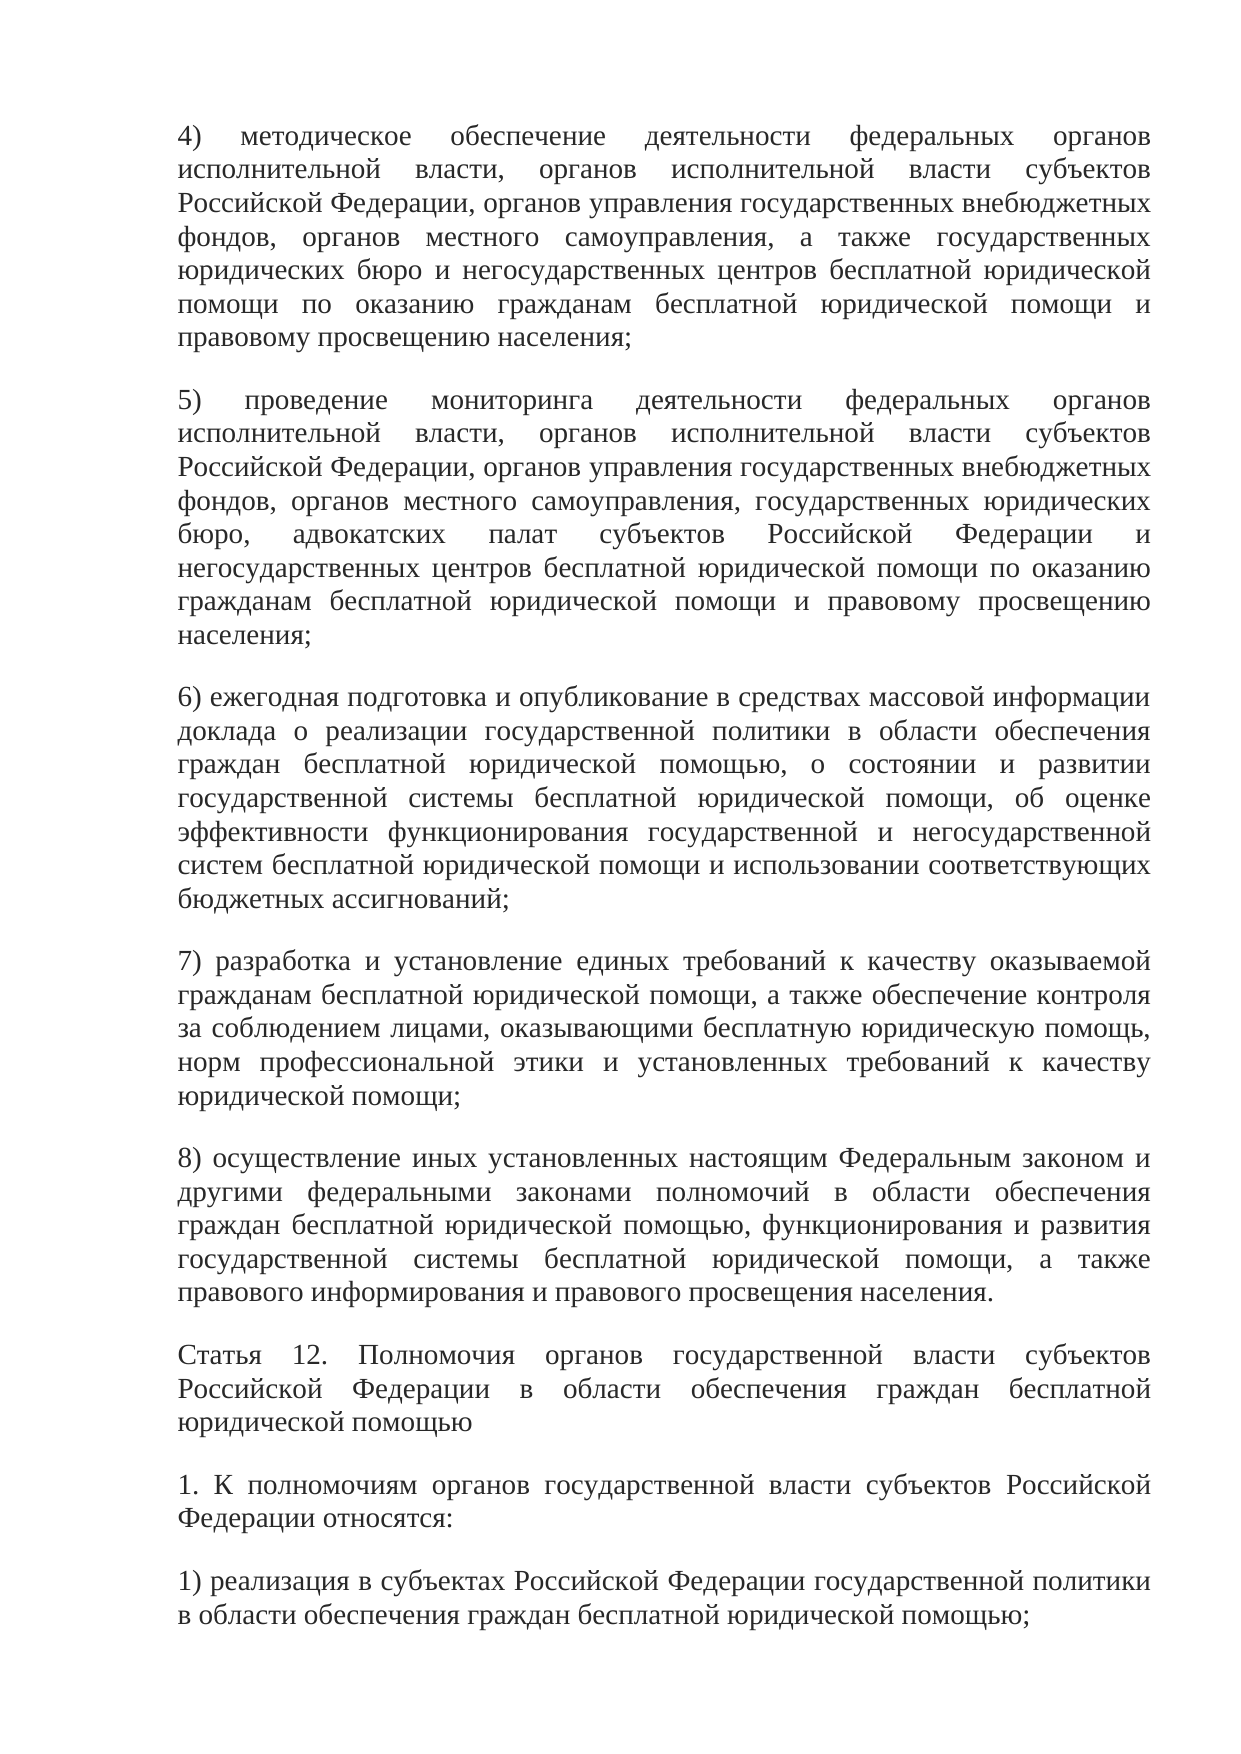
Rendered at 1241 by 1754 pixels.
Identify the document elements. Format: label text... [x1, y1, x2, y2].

text 8) осуществление иных установленных настоящим Федеральным законом и другими федеральными законами полномочий в области обеспечения граждан бесплатной юридической помощью, функционирования и развития государственной системы бесплатной юридической помощи, а также правового информирования и правового просвещения населения. [177, 1140, 1152, 1308]
text 7) разработка и установление единых требований к качеству оказываемой гражданам бесплатной юридической помощи, а также обеспечение контроля за соблюдением лицами, оказывающими бесплатную юридическую помощь, норм профессиональной этики и установленных требований к качеству юридической помощи; [177, 943, 1152, 1111]
text 6) ежегодная подготовка и опубликование в средствах массовой информации доклада о реализации государственной политики в области обеспечения граждан бесплатной юридической помощью, о состоянии и развитии государственной системы бесплатной юридической помощи, об оценке эффективности функционирования государственной и негосударственной систем бесплатной юридической помощи и использовании соответствующих бюджетных ассигнований; [177, 679, 1152, 914]
text 1) реализация в субъектах Российской Федерации государственной политики в области обеспечения граждан бесплатной юридической помощью; [177, 1563, 1152, 1630]
text 4) методическое обеспечение деятельности федеральных органов исполнительной власти, органов исполнительной власти субъектов Российской Федерации, органов управления государственных внебюджетных фондов, органов местного самоуправления, а также государственных юридических бюро и негосударственных центров бесплатной юридической помощи по оказанию гражданам бесплатной юридической помощи и правовому просвещению населения; [177, 118, 1152, 353]
text 1. К полномочиям органов государственной власти субъектов Российской Федерации относятся: [177, 1467, 1152, 1534]
text 5) проведение мониторинга деятельности федеральных органов исполнительной власти, органов исполнительной власти субъектов Российской Федерации, органов управления государственных внебюджетных фондов, органов местного самоуправления, государственных юридических бюро, адвокатских палат субъектов Российской Федерации и негосударственных центров бесплатной юридической помощи по оказанию гражданам бесплатной юридической помощи и правовому просвещению населения; [177, 382, 1152, 650]
text Статья 12. Полномочия органов государственной власти субъектов Российской Федерации в области обеспечения граждан бесплатной юридической помощью [177, 1337, 1152, 1438]
